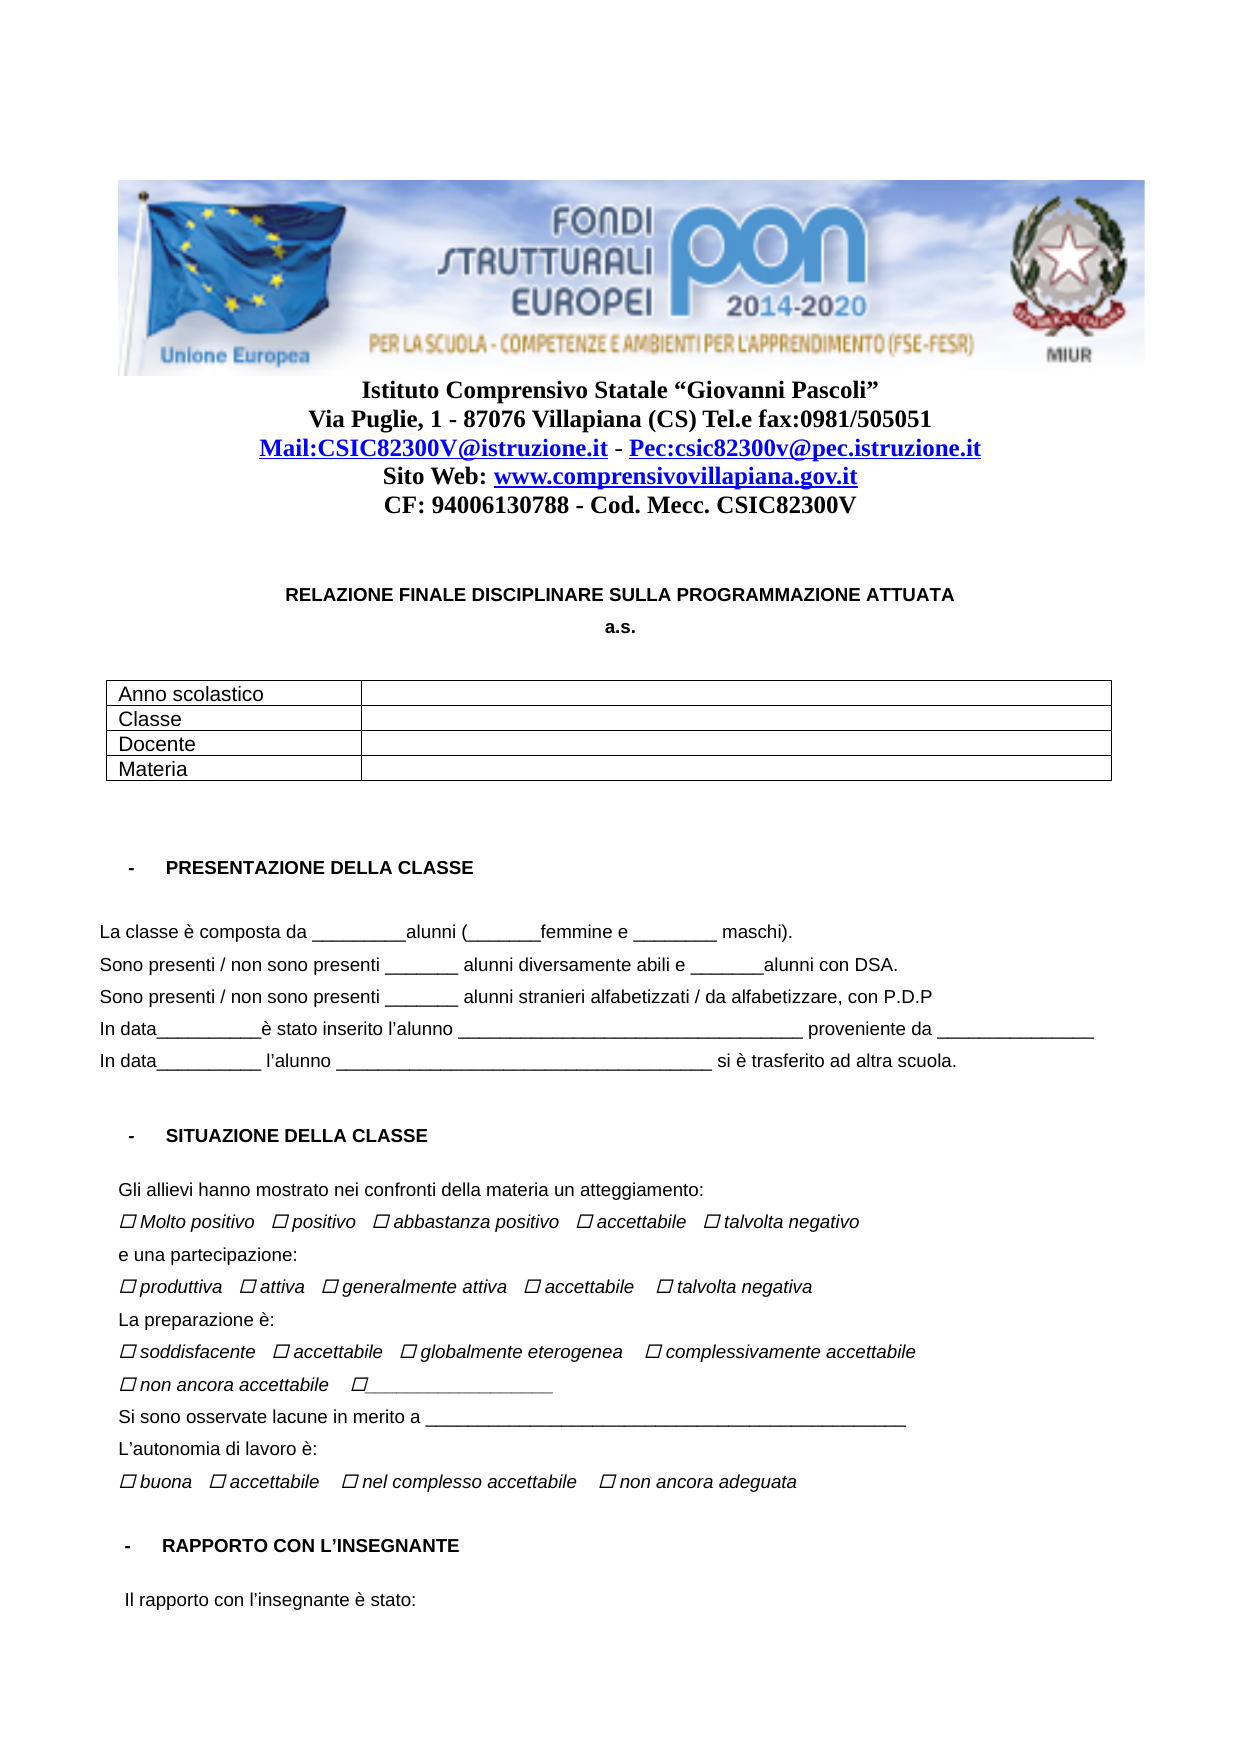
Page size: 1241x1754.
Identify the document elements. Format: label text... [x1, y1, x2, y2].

text RELAZIONE FINALE DISCIPLINARE SULLA PROGRAMMAZIONE ATTUATA [118, 583, 1122, 605]
table_cell [362, 756, 1111, 780]
list SITUAZIONE DELLA CLASSE [128, 1125, 1122, 1147]
text non ancora accettabile __________________ [118, 1373, 1122, 1395]
text Sito Web: www.comprensivovillapiana.gov.it [118, 461, 1122, 490]
table_header [362, 681, 1111, 705]
list RAPPORTO CON L’INSEGNANTE [124, 1535, 1122, 1557]
picture [118, 180, 1145, 376]
text In data__________è stato inserito l’alunno _________________________________ proveniente da _______________ [99, 1018, 1149, 1039]
text Molto positivo positivo abbastanza positivo accettabile talvolta negativo [118, 1211, 1122, 1233]
text In data__________ l’alunno ____________________________________ si è trasferito ad altra scuola. [99, 1050, 1149, 1072]
text e una partecipazione: [118, 1244, 1122, 1265]
text La preparazione è: [118, 1309, 1122, 1330]
text CF: 94006130788 - Cod. Mecc. CSIC82300V [118, 490, 1122, 519]
table_cell Docente [107, 731, 361, 755]
text Il rapporto con l’insegnante è stato: [124, 1589, 1122, 1610]
text produttiva attiva generalmente attiva accettabile talvolta negativa [118, 1276, 1122, 1298]
text a.s. [118, 616, 1122, 637]
table_cell Materia [107, 756, 361, 780]
text La classe è composta da _________alunni (_______femmine e ________ maschi). [99, 921, 1149, 943]
table_header Anno scolastico [107, 681, 361, 705]
table_cell [362, 731, 1111, 755]
list PRESENTAZIONE DELLA CLASSE [128, 856, 1122, 878]
table_cell Classe [107, 706, 361, 730]
text Istituto Comprensivo Statale “Giovanni Pascoli” [118, 376, 1122, 404]
text L’autonomia di lavoro è: [118, 1438, 1122, 1460]
text Si sono osservate lacune in merito a ______________________________________________ [118, 1406, 1122, 1427]
table_cell [362, 706, 1111, 730]
text soddisfacente accettabile globalmente eterogenea complessivamente accettabile [118, 1341, 1122, 1363]
text Sono presenti / non sono presenti _______ alunni stranieri alfabetizzati / da alfabetizzare, con P.D.P [99, 986, 1149, 1007]
text Via Puglie, 1 - 87076 Villapiana (CS) Tel.e fax:0981/505051 [118, 404, 1122, 433]
text Mail:CSIC82300V@istruzione.it - Pec:csic82300v@pec.istruzione.it [118, 433, 1122, 461]
text buona accettabile nel complesso accettabile non ancora adeguata [118, 1471, 1122, 1492]
text Sono presenti / non sono presenti _______ alunni diversamente abili e _______alunni con DSA. [99, 953, 1149, 975]
text Gli allievi hanno mostrato nei confronti della materia un atteggiamento: [118, 1179, 1122, 1201]
